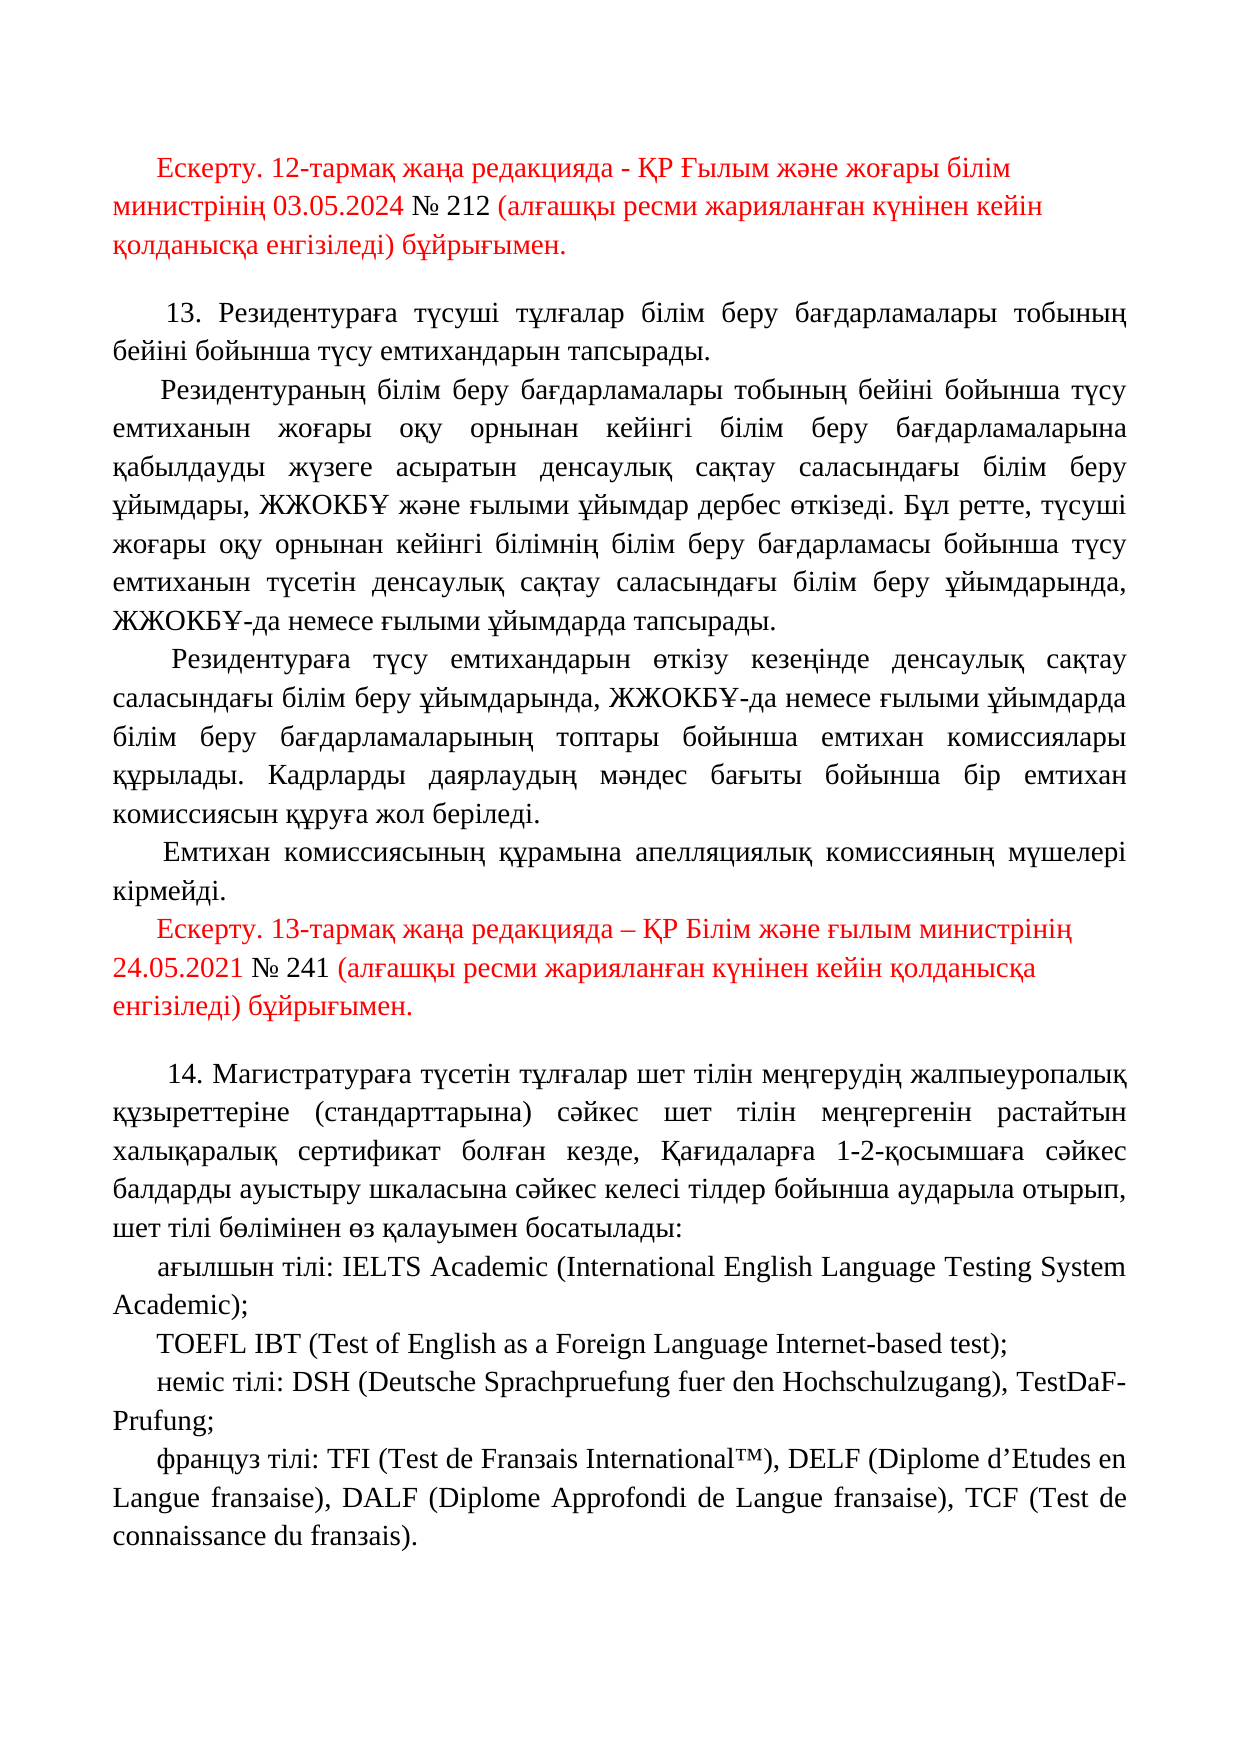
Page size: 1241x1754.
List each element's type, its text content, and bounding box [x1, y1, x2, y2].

text 13. Резидентураға түсуші тұлғалар білім беру бағдарламалары тобының бейіні бойынша түсу емтихандарын тапсырады. [112, 295, 1128, 367]
text Емтихан комиссиясының құрамына апелляциялық комиссияның мүшелері кірмейді. [112, 834, 1128, 906]
text Ескерту. 13-тармақ жаңа редакцияда – ҚР Білім және ғылым министрінің 24.05.2021 № 241 (алғашқы ресми жарияланған күнінен кейін қолданысқа енгізіледі) бұйрығымен. [112, 911, 1128, 1052]
text 14. Магистратураға түсетін тұлғалар шет тілін меңгерудің жалпыеуропалық құзыреттеріне (стандарттарына) сәйкес шет тілін меңгергенін растайтын халықаралық сертификат болған кезде, Қағидаларға 1-2-қосымшаға сәйкес балдарды ауыстыру шкаласына сәйкес келесі тілдер бойынша аударыла отырып, шет тілі бөлімінен өз қалауымен босатылады: [112, 1056, 1128, 1244]
text Резидентураның білім беру бағдарламалары тобының бейіні бойынша түсу емтиханын жоғары оқу орнынан кейінгі білім беру бағдарламаларына қабылдауды жүзеге асыратын денсаулық сақтау саласындағы білім беру ұйымдары, ЖЖОКБҰ және ғылыми ұйымдар дербес өткізеді. Бұл ретте, түсуші жоғары оқу орнынан кейінгі білімнің білім беру бағдарламасы бойынша түсу емтиханын түсетін денсаулық сақтау саласындағы білім беру ұйымдарында, ЖЖОКБҰ-да немесе ғылыми ұйымдарда тапсырады. [112, 372, 1128, 637]
text Ескерту. 12-тармақ жаңа редакцияда - ҚР Ғылым және жоғары білім министрінің 03.05.2024 № 212 (алғашқы ресми жарияланған күнінен кейін қолданысқа енгізіледі) бұйрығымен. [112, 150, 1128, 291]
text француз тілі: TFІ (Test de Franзaіs Іnternatіonal™), DELF (Dіplome d’Etudes en Langue franзaіse), DALF (Dіplome Approfondі de Langue franзaіse), TCF (Test de connaіssance du franзaіs). [112, 1441, 1128, 1552]
text Резидентураға түсу емтихандарын өткізу кезеңінде денсаулық сақтау саласындағы білім беру ұйымдарында, ЖЖОКБҰ-да немесе ғылыми ұйымдарда білім беру бағдарламаларының топтары бойынша емтихан комиссиялары құрылады. Кадрларды даярлаудың мәндес бағыты бойынша бір емтихан комиссиясын құруға жол беріледі. [112, 642, 1128, 829]
text TOEFL ІBT (Test of Englіsh as a Foreіgn Language Іnternet-based test); [112, 1326, 1128, 1359]
text неміс тілі: DSH (Deutsche Sprachpruеfung fuеr den Hochschulzugang), TestDaF-Prufung; [112, 1364, 1128, 1436]
text ағылшын тілі: ІELTS Academіc (Іnternatіonal Englіsh Language Testіng System Academіc); [112, 1249, 1128, 1321]
